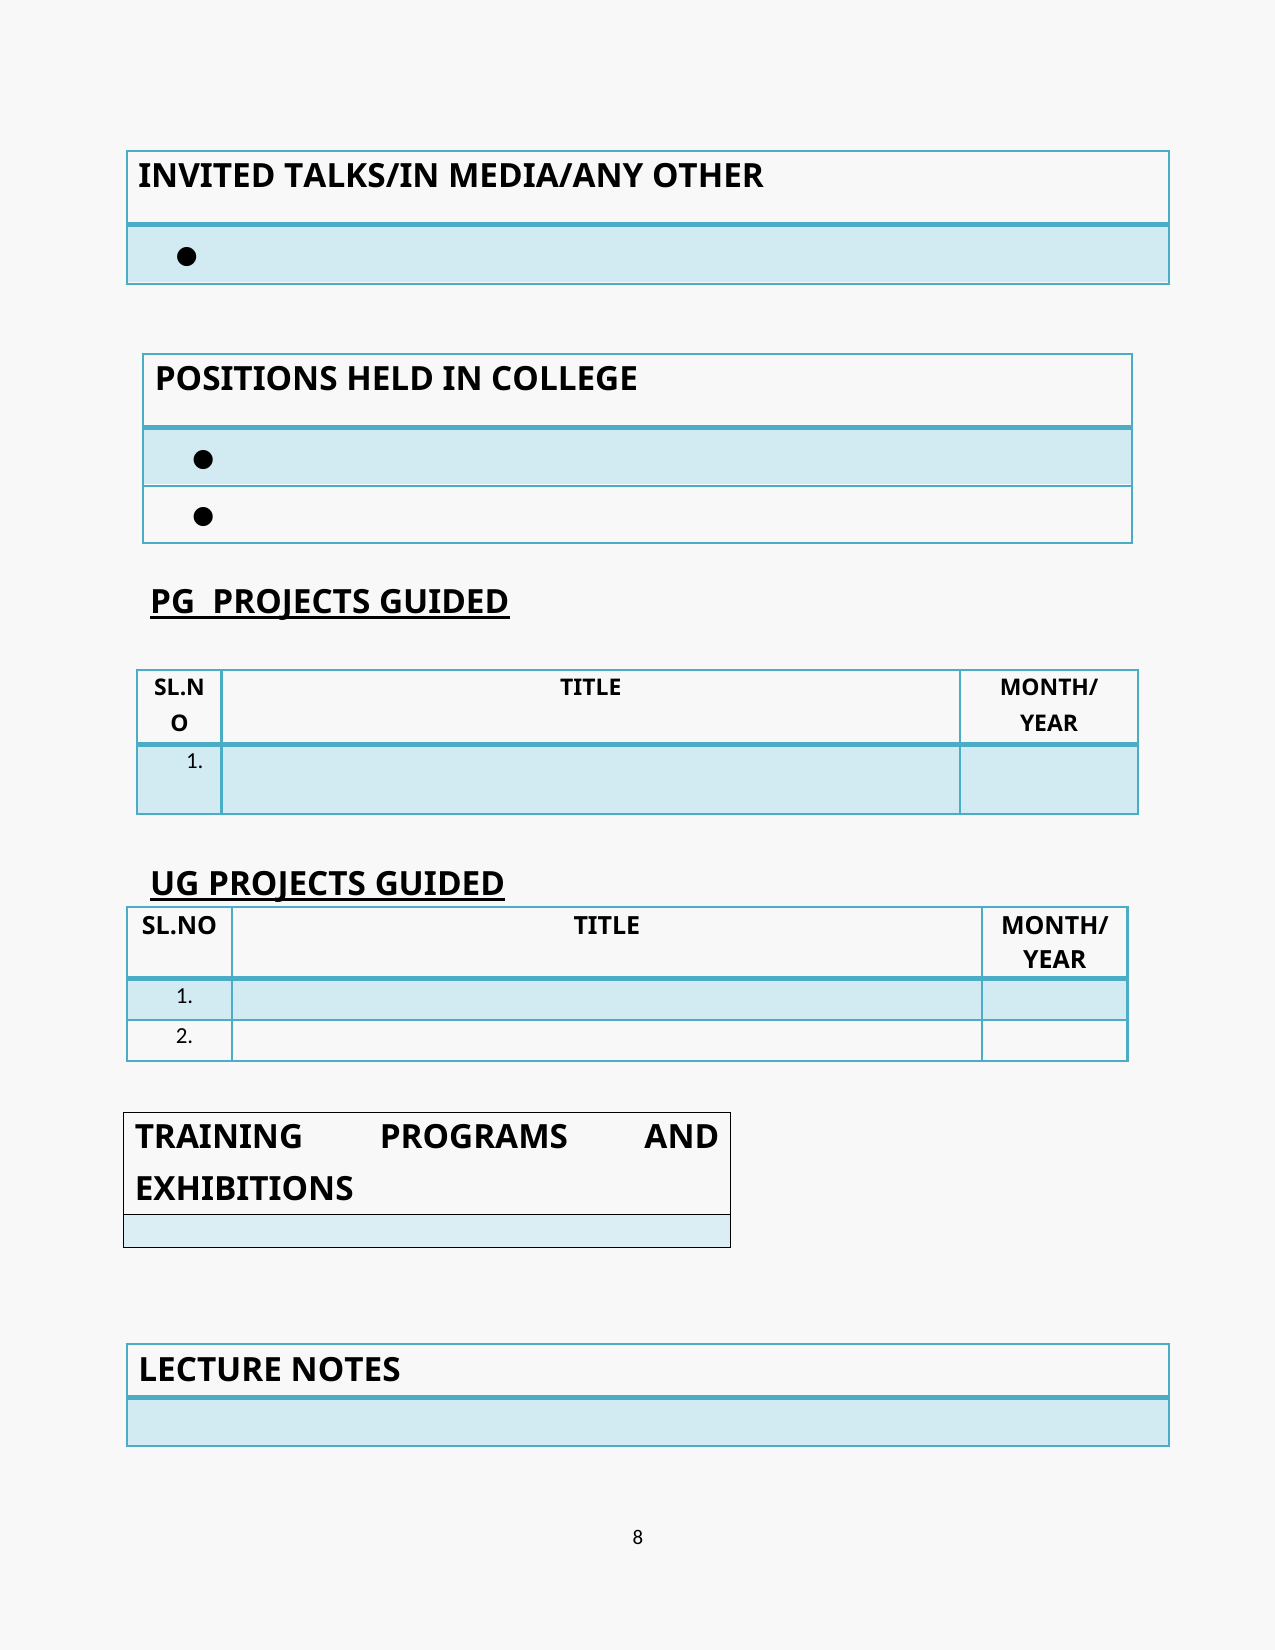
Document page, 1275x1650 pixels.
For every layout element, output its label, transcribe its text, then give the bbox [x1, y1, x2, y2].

table_cell [983, 981, 1126, 1019]
table_header INVITED TALKS/IN MEDIA/ANY OTHER [128, 152, 1168, 222]
table_cell [233, 981, 981, 1019]
table_cell [128, 1021, 231, 1060]
table_header MONTH/ YEAR [961, 671, 1137, 742]
table_cell [138, 747, 220, 813]
table_cell [144, 487, 1131, 542]
table_cell [128, 227, 1168, 282]
table_header POSITIONS HELD IN COLLEGE [144, 355, 1131, 425]
text UG PROJECTS GUIDED [150, 860, 1125, 906]
table_header TITLE [233, 908, 981, 976]
table_header TITLE [223, 671, 959, 742]
text PG PROJECTS GUIDED [150, 578, 1125, 623]
table_cell [128, 981, 231, 1019]
table_cell [223, 747, 959, 813]
table_cell [144, 430, 1131, 484]
table_cell [233, 1021, 981, 1060]
table_header TRAINING PROGRAMS AND EXHIBITIONS [124, 1113, 730, 1214]
table_header SL.NO [128, 908, 231, 976]
table_header SL.NO [138, 671, 220, 742]
table_cell [128, 1400, 1168, 1445]
table_cell [983, 1021, 1126, 1060]
table_header MONTH/ YEAR [983, 908, 1126, 976]
table_header LECTURE NOTES [128, 1345, 1168, 1395]
table_cell [124, 1215, 730, 1247]
table_cell [961, 747, 1137, 813]
